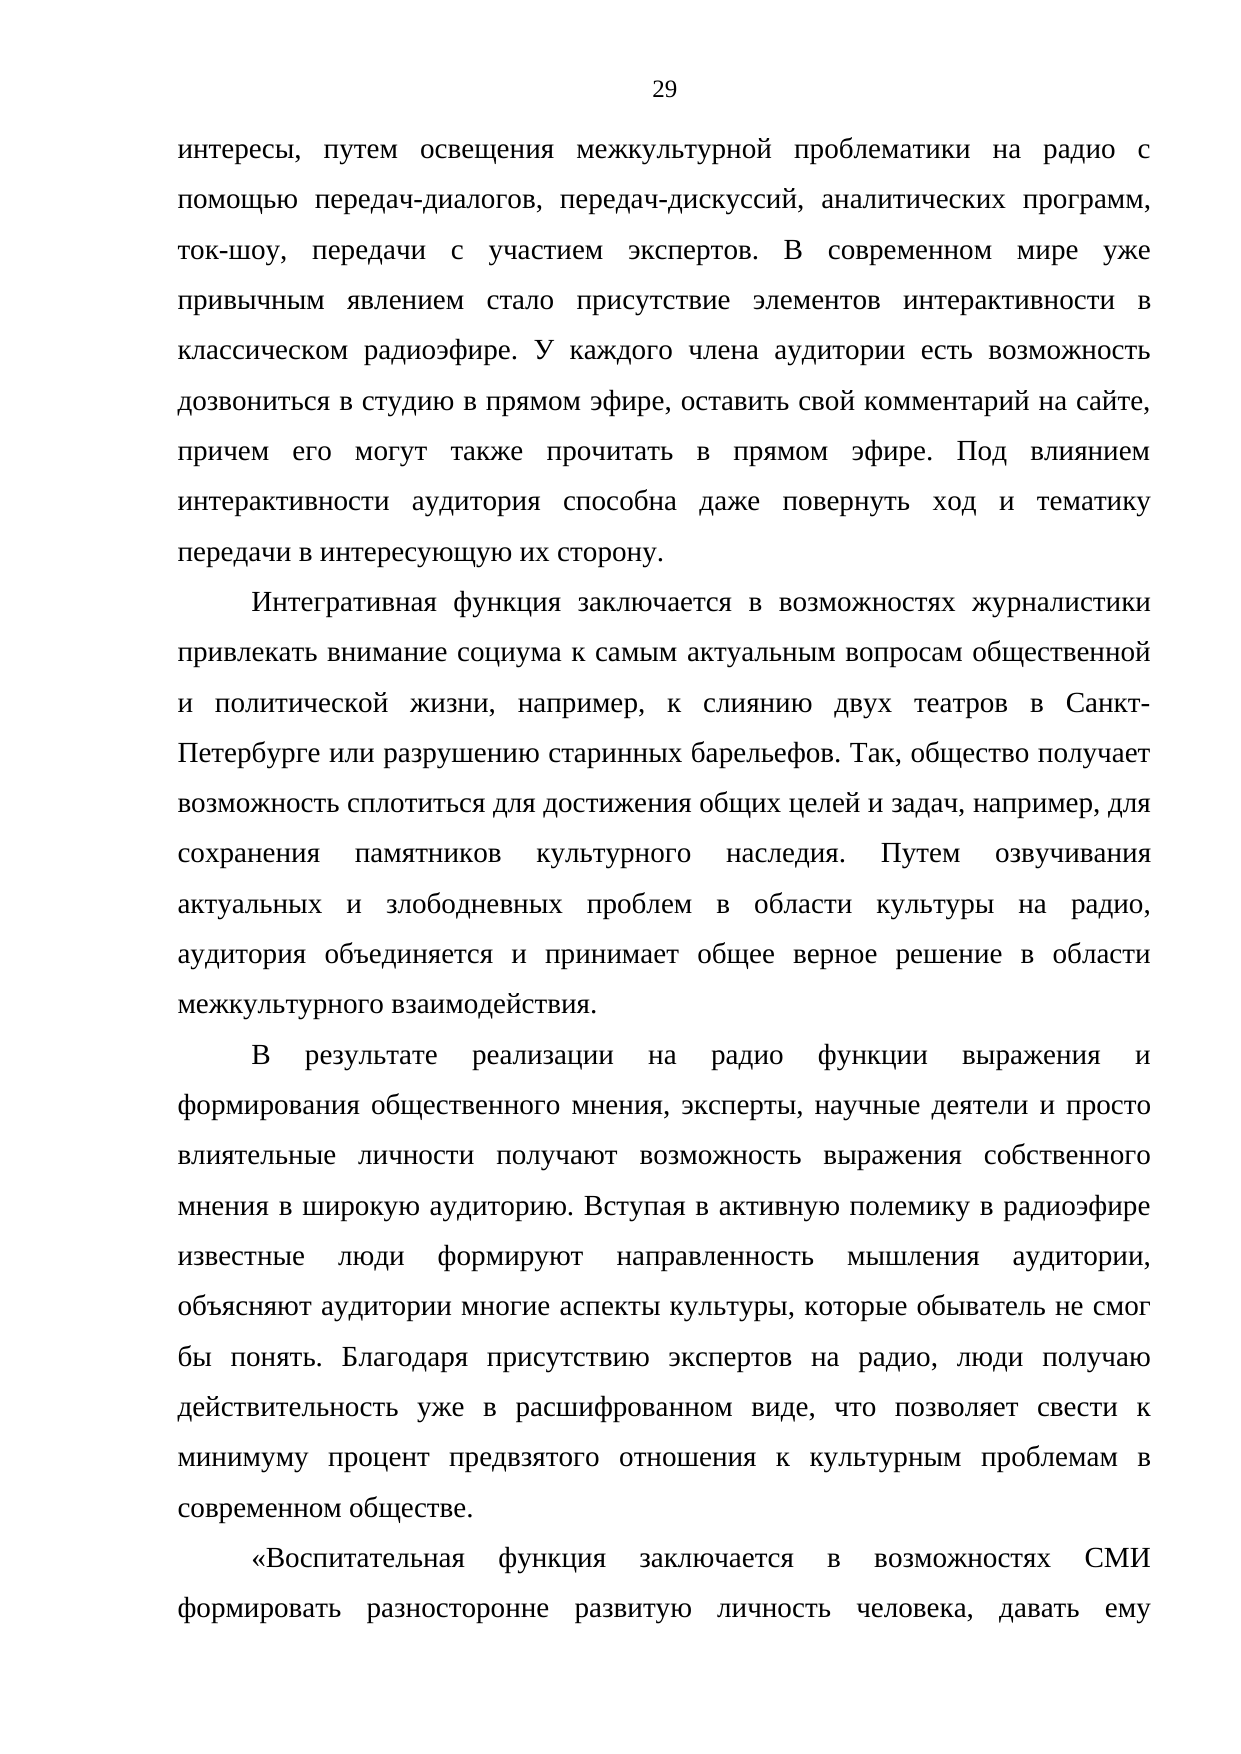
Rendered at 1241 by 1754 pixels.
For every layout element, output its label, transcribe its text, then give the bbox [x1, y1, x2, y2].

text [177, 1540, 1152, 1624]
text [177, 131, 1152, 567]
text В результате реализации на радио функции выражения и формирования общественного мнения, эксперты, научные деятели и просто влиятельные личности получают возможность выражения собственного мнения в широкую аудиторию. Вступая в активную полемику в радиоэфире известные люди формируют направленность мышления аудитории, объясняют аудитории многие аспекты культуры, которые обыватель не смог бы понять. Благодаря присутствию экспертов на радио, люди получаю действительность уже в расшифрованном виде, что позволяет свести к минимуму процент предвзятого отношения к культурным проблемам в современном обществе. [177, 1037, 1152, 1523]
text Интегративная функция заключается в возможностях журналистики привлекать внимание социума к самым актуальным вопросам общественной и политической жизни, например, к слиянию двух театров в Санкт-Петербурге или разрушению старинных барельефов. Так, общество получает возможность сплотиться для достижения общих целей и задач, например, для сохранения памятников культурного наследия. Путем озвучивания актуальных и злободневных проблем в области культуры на радио, аудитория объединяется и принимает общее верное решение в области межкультурного взаимодействия. [177, 584, 1152, 1020]
